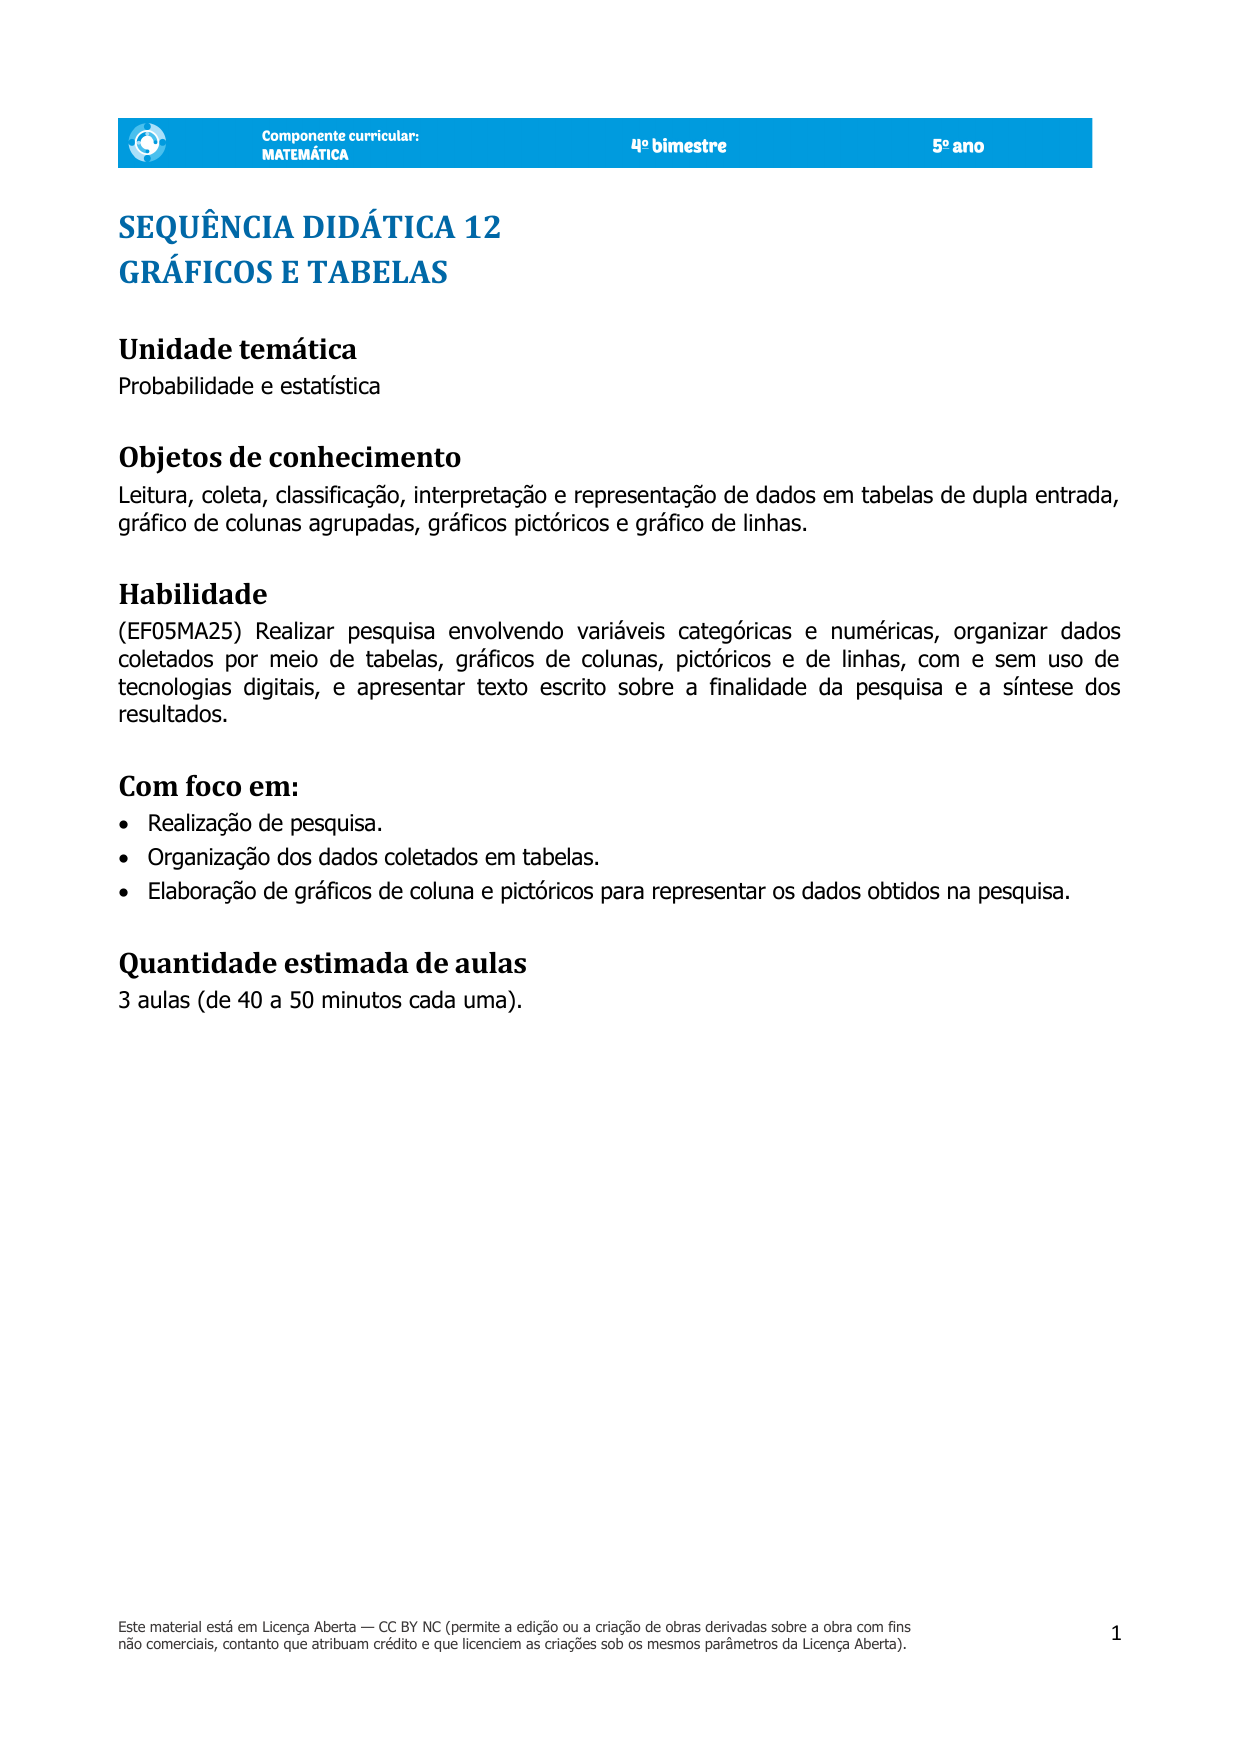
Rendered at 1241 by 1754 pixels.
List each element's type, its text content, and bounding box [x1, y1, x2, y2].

picture [954, 142, 983, 152]
picture [653, 139, 666, 152]
text Objetos de conhecimento [118, 439, 1122, 474]
text Leitura, coleta, classificação, interpretação e representação de dados em tabelas de dupla entrada, gráfico de colunas agrupadas, gráficos pictóricos e gráfico de linhas. [118, 480, 1122, 536]
picture [296, 133, 302, 140]
picture [376, 134, 384, 140]
text Elaboração de gráficos de coluna e pictóricos para representar os dados obtidos na pesquisa. [118, 877, 1122, 905]
text Unidade temática [118, 330, 1122, 366]
text Habilidade [118, 575, 1122, 611]
picture [263, 131, 269, 140]
picture [284, 150, 289, 159]
text Com foco em: [118, 767, 1122, 803]
picture [632, 140, 640, 152]
text Probabilidade e estatística [118, 372, 1122, 399]
picture [710, 142, 726, 152]
picture [130, 125, 165, 160]
picture [263, 150, 273, 159]
picture [313, 133, 319, 140]
picture [319, 150, 325, 159]
picture [332, 150, 338, 159]
text SEQUÊNCIa DIDÁTICA 12 [118, 207, 1122, 246]
picture [320, 133, 327, 140]
text Realização de pesquisa. [118, 808, 1122, 837]
text (EF05MA25) Realizar pesquisa envolvendo variáveis categóricas e numéricas, organizar dados coletados por meio de tabelas, gráficos de colunas, pictóricos e de linhas, com e sem uso de tecnologias digitais, e apresentar texto escrito sobre a finalidade da pesquisa e a síntese dos resultados. [118, 617, 1122, 728]
picture [276, 150, 283, 159]
text 3 aulas (de 40 a 50 minutos cada uma). [118, 986, 1122, 1013]
picture [361, 134, 373, 140]
picture [934, 139, 941, 152]
picture [338, 150, 347, 159]
picture [292, 150, 319, 159]
picture [383, 134, 395, 140]
picture [669, 140, 707, 152]
text Quantidade estimada de aulas [118, 944, 1122, 980]
text Organização dos dados coletados em tabelas. [118, 843, 1122, 871]
text Gráficos e tabelas [118, 252, 1122, 291]
